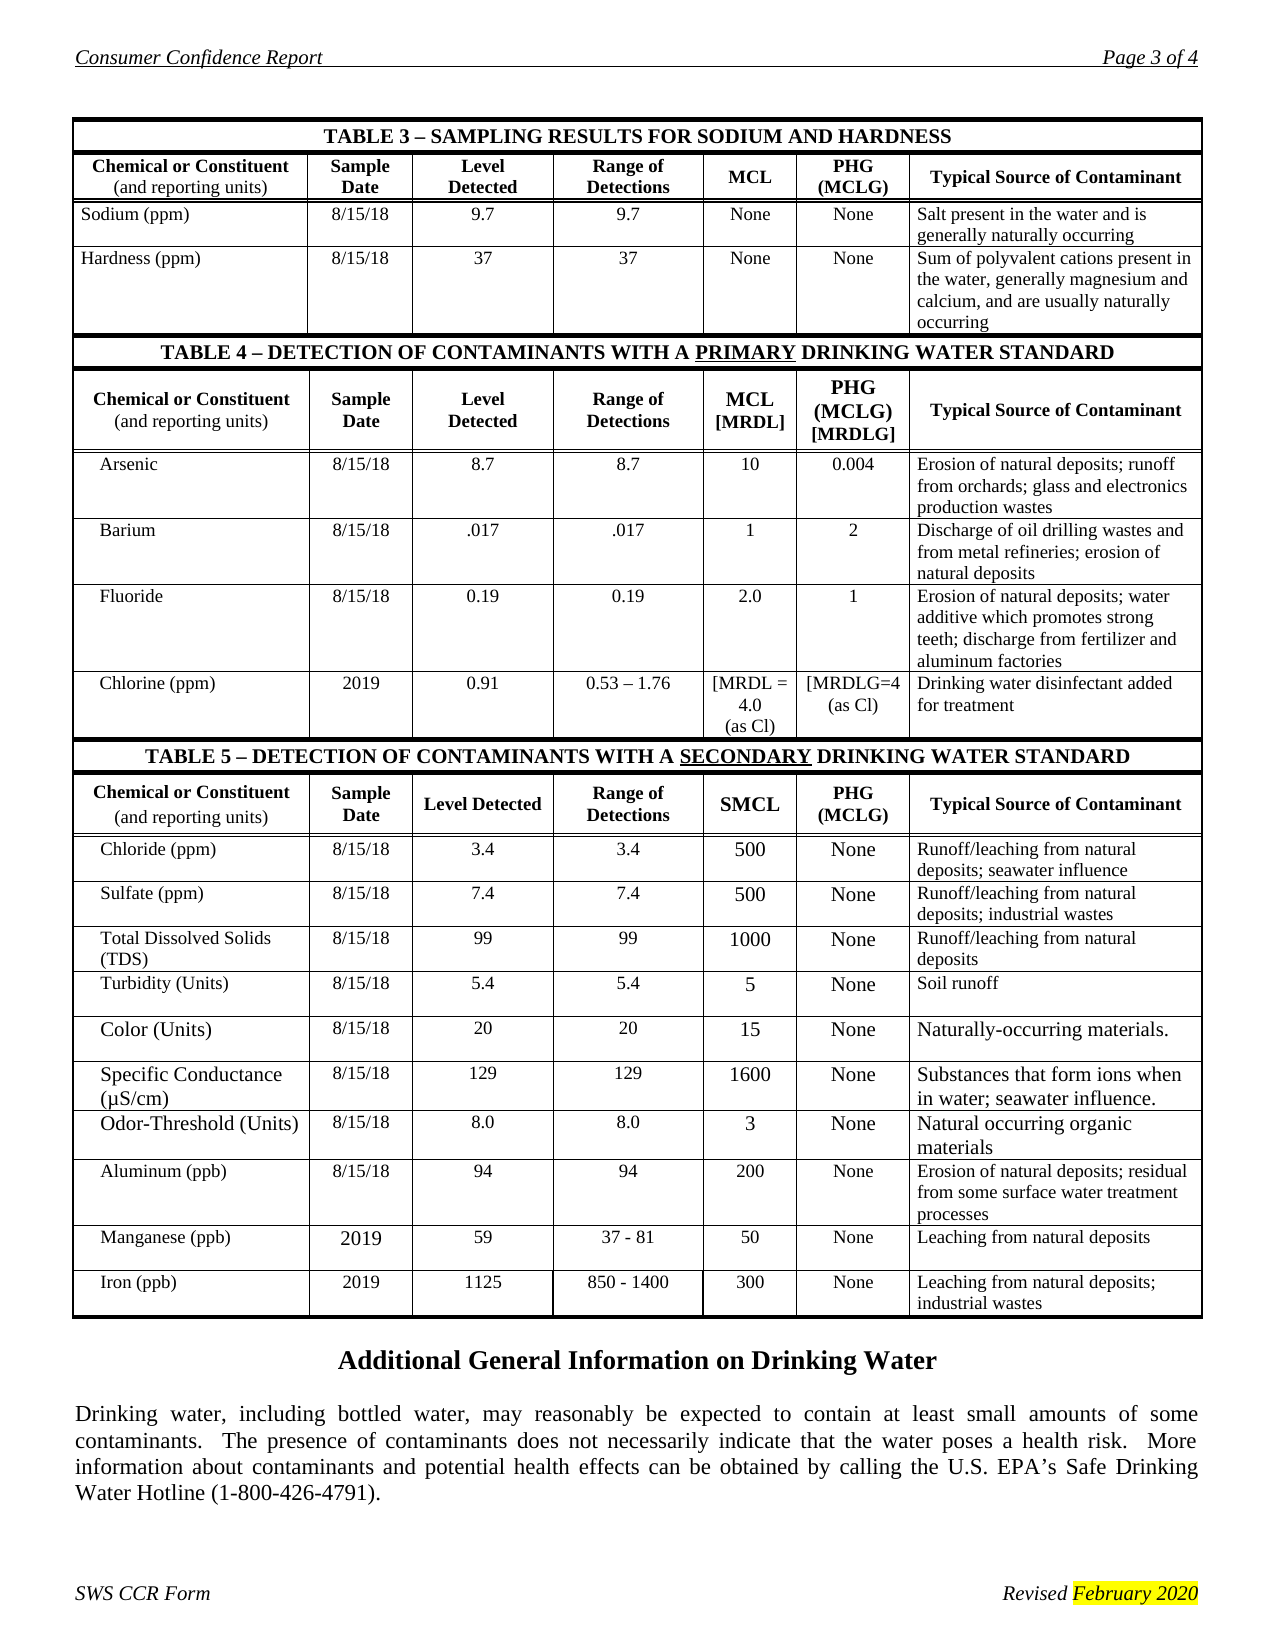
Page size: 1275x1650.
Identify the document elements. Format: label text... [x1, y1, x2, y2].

text Drinking water, including bottled water, may reasonably be expected to contain at least small amounts of some contaminants. The presence of contaminants does not necessarily indicate that the water poses a health risk. More information about contaminants and potential health effects can be obtained by calling the U.S. EPA’s Safe Drinking Water Hotline (1-800-426-4791). [75, 1400, 1200, 1506]
table_cell Discharge of oil drilling wastes and from metal refineries; erosion of natural deposits [910, 519, 1201, 584]
table_cell 7.4 [554, 882, 703, 926]
table_cell Fluoride [74, 585, 309, 671]
table_cell 300 [704, 1271, 796, 1314]
table_cell Chemical or Constituent (and reporting units) [74, 775, 309, 833]
table_cell None [797, 882, 909, 926]
table_cell 500 [704, 882, 796, 926]
table_cell 0.19 [554, 585, 703, 671]
table_cell Sample Date [310, 775, 412, 833]
table_cell MCL [MRDL] [704, 371, 796, 449]
table_cell Aluminum (ppb) [74, 1160, 309, 1224]
table_cell [554, 775, 703, 833]
table_cell 2019 [310, 1271, 412, 1314]
table_cell 94 [413, 1160, 553, 1224]
table_cell PHG (MCLG) [797, 775, 909, 833]
table_cell Runoff/leaching from natural deposits [910, 927, 1201, 971]
table_cell 7.4 [413, 882, 553, 926]
table_cell 8/15/18 [310, 1160, 412, 1224]
table_cell Sample Date [310, 371, 412, 449]
table_cell [554, 371, 703, 449]
table_cell 37 [413, 247, 553, 333]
table_cell 8/15/18 [310, 882, 412, 926]
table_cell Manganese (ppb) [74, 1226, 309, 1269]
table_cell Leaching from natural deposits [910, 1226, 1201, 1269]
table_cell 8/15/18 [308, 203, 412, 246]
table_cell 3.4 [413, 837, 553, 881]
table_cell TAble 4 – detection of contaminants with a Primary Drinking Water Standard [74, 338, 1201, 366]
table_cell 5.4 [413, 972, 553, 1016]
table_cell Drinking water disinfectant added for treatment [910, 672, 1201, 737]
table_cell Chemical or Constituent (and reporting units) [74, 371, 309, 449]
table_cell 0.91 [413, 672, 553, 737]
table_cell 129 [413, 1062, 553, 1110]
table_cell 200 [704, 1160, 796, 1224]
table_cell 1600 [704, 1062, 796, 1110]
table_cell 9.7 [413, 203, 553, 246]
table_cell None [797, 972, 909, 1016]
table_cell 1 [797, 585, 909, 671]
table_cell Runoff/leaching from natural deposits; industrial wastes [910, 882, 1201, 926]
table_cell Natural occurring organic materials [910, 1111, 1201, 1159]
table_cell 99 [413, 927, 553, 971]
table_cell 0.19 [413, 585, 553, 671]
table_cell Color (Units) [74, 1017, 309, 1061]
table_cell 8.7 [554, 453, 703, 518]
table_cell .017 [413, 519, 553, 584]
table_cell 8/15/18 [310, 519, 412, 584]
table_cell 8/15/18 [310, 585, 412, 671]
table_cell 500 [704, 837, 796, 881]
table_cell Arsenic [74, 453, 309, 518]
table_cell Odor-Threshold (Units) [74, 1111, 309, 1159]
table_cell 850 - 1400 [554, 1271, 702, 1314]
table_cell PHG (MCLG) [MRDLG] [797, 371, 909, 449]
table_cell Iron (ppb) [74, 1271, 309, 1314]
table_cell 8.0 [554, 1111, 703, 1159]
table_header TAble 3 – SAMPLING RESULTS FOR sodium and hardness [74, 122, 1201, 150]
table_cell Barium [74, 519, 309, 584]
table_cell 129 [554, 1062, 703, 1110]
table_cell Sum of polyvalent cations present in the water, generally magnesium and calcium, and are usually naturally occurring [910, 247, 1201, 333]
table_cell Sodium (ppm) [74, 203, 307, 246]
table_cell 8/15/18 [310, 1111, 412, 1159]
table_cell Salt present in the water and is generally naturally occurring [910, 203, 1201, 246]
table_cell [MRDL = 4.0 (as Cl) [704, 672, 796, 737]
table_cell MCL [704, 155, 796, 198]
table_cell [MRDLG=4(as Cl) [797, 672, 909, 737]
table_cell Substances that form ions when in water; seawater influence. [910, 1062, 1201, 1110]
table_cell SMCL [704, 775, 796, 833]
table_cell 1125 [413, 1271, 552, 1314]
table_cell Turbidity (Units) [74, 972, 309, 1016]
table_cell 3 [704, 1111, 796, 1159]
text Additional General Information on Drinking Water [75, 1344, 1200, 1375]
table_cell 37 - 81 [554, 1226, 703, 1269]
table_cell 2019 [310, 1226, 412, 1269]
table_cell .017 [554, 519, 703, 584]
table_cell Soil runoff [910, 972, 1201, 1016]
table_cell None [797, 203, 909, 246]
table_cell 5.4 [554, 972, 703, 1016]
table_cell 9.7 [554, 203, 703, 246]
table_cell Hardness (ppm) [74, 247, 307, 333]
table_cell Level Detected [413, 155, 553, 198]
table_cell None [797, 1017, 909, 1061]
table_cell Level Detected [413, 371, 553, 449]
table_cell 8/15/18 [310, 927, 412, 971]
table_cell 1000 [704, 927, 796, 971]
table_cell Erosion of natural deposits; residual from some surface water treatment processes [910, 1160, 1201, 1224]
table_cell 8.7 [413, 453, 553, 518]
table_cell None [797, 247, 909, 333]
table_cell Specific Conductance (µS/cm) [74, 1062, 309, 1110]
table_cell 99 [554, 927, 703, 971]
table_cell Runoff/leaching from natural deposits; seawater influence [910, 837, 1201, 881]
table_cell None [797, 927, 909, 971]
table_cell None [704, 203, 796, 246]
table_cell 1 [704, 519, 796, 584]
table_cell 0.004 [797, 453, 909, 518]
table_cell Level Detected [413, 775, 553, 833]
table_cell Sulfate (ppm) [74, 882, 309, 926]
table_cell None [797, 1226, 909, 1269]
table_cell Erosion of natural deposits; runoff from orchards; glass and electronics production wastes [910, 453, 1201, 518]
table_cell Chloride (ppm) [74, 837, 309, 881]
table_cell 37 [554, 247, 703, 333]
table_cell 10 [704, 453, 796, 518]
table_cell 0.53 – 1.76 [554, 672, 703, 737]
table_cell 8.0 [413, 1111, 553, 1159]
table_cell Typical Source of Contaminant [910, 775, 1201, 833]
table_cell Sample Date [308, 155, 412, 198]
table_cell Chlorine (ppm) [74, 672, 309, 737]
table_cell None [704, 247, 796, 333]
table_cell PHG (MCLG) [797, 155, 909, 198]
table_cell 94 [554, 1160, 703, 1224]
table_cell Total Dissolved Solids (TDS) [74, 927, 309, 971]
table_cell 3.4 [554, 837, 703, 881]
table_cell None [797, 1062, 909, 1110]
table_cell Naturally-occurring materials. [910, 1017, 1201, 1061]
table_cell 50 [704, 1226, 796, 1269]
table_cell None [797, 1111, 909, 1159]
table_cell 20 [554, 1017, 703, 1061]
table_cell 8/15/18 [310, 1017, 412, 1061]
table_cell 8/15/18 [310, 453, 412, 518]
table_cell 8/15/18 [310, 972, 412, 1016]
table_cell 8/15/18 [310, 837, 412, 881]
table_cell Erosion of natural deposits; water additive which promotes strong teeth; discharge from fertilizer and aluminum factories [910, 585, 1201, 671]
table_cell 8/15/18 [310, 1062, 412, 1110]
table_cell [554, 155, 703, 198]
table_cell None [797, 837, 909, 881]
table_cell 2 [797, 519, 909, 584]
table_cell Chemical or Constituent (and reporting units) [74, 155, 307, 198]
table_cell 20 [413, 1017, 553, 1061]
table_cell None [797, 1160, 909, 1224]
table_cell TAble 5 – detection of contaminants with a Secondary Drinking Water Standard [74, 742, 1201, 770]
table_cell None [797, 1271, 909, 1314]
table_cell 15 [704, 1017, 796, 1061]
table_cell 2.0 [704, 585, 796, 671]
table_cell 2019 [310, 672, 412, 737]
table_cell 59 [413, 1226, 553, 1269]
table_cell Typical Source of Contaminant [910, 371, 1201, 449]
table_cell 5 [704, 972, 796, 1016]
table_cell Typical Source of Contaminant [910, 155, 1201, 198]
table_cell Leaching from natural deposits; industrial wastes [910, 1271, 1201, 1314]
table_cell 8/15/18 [308, 247, 412, 333]
